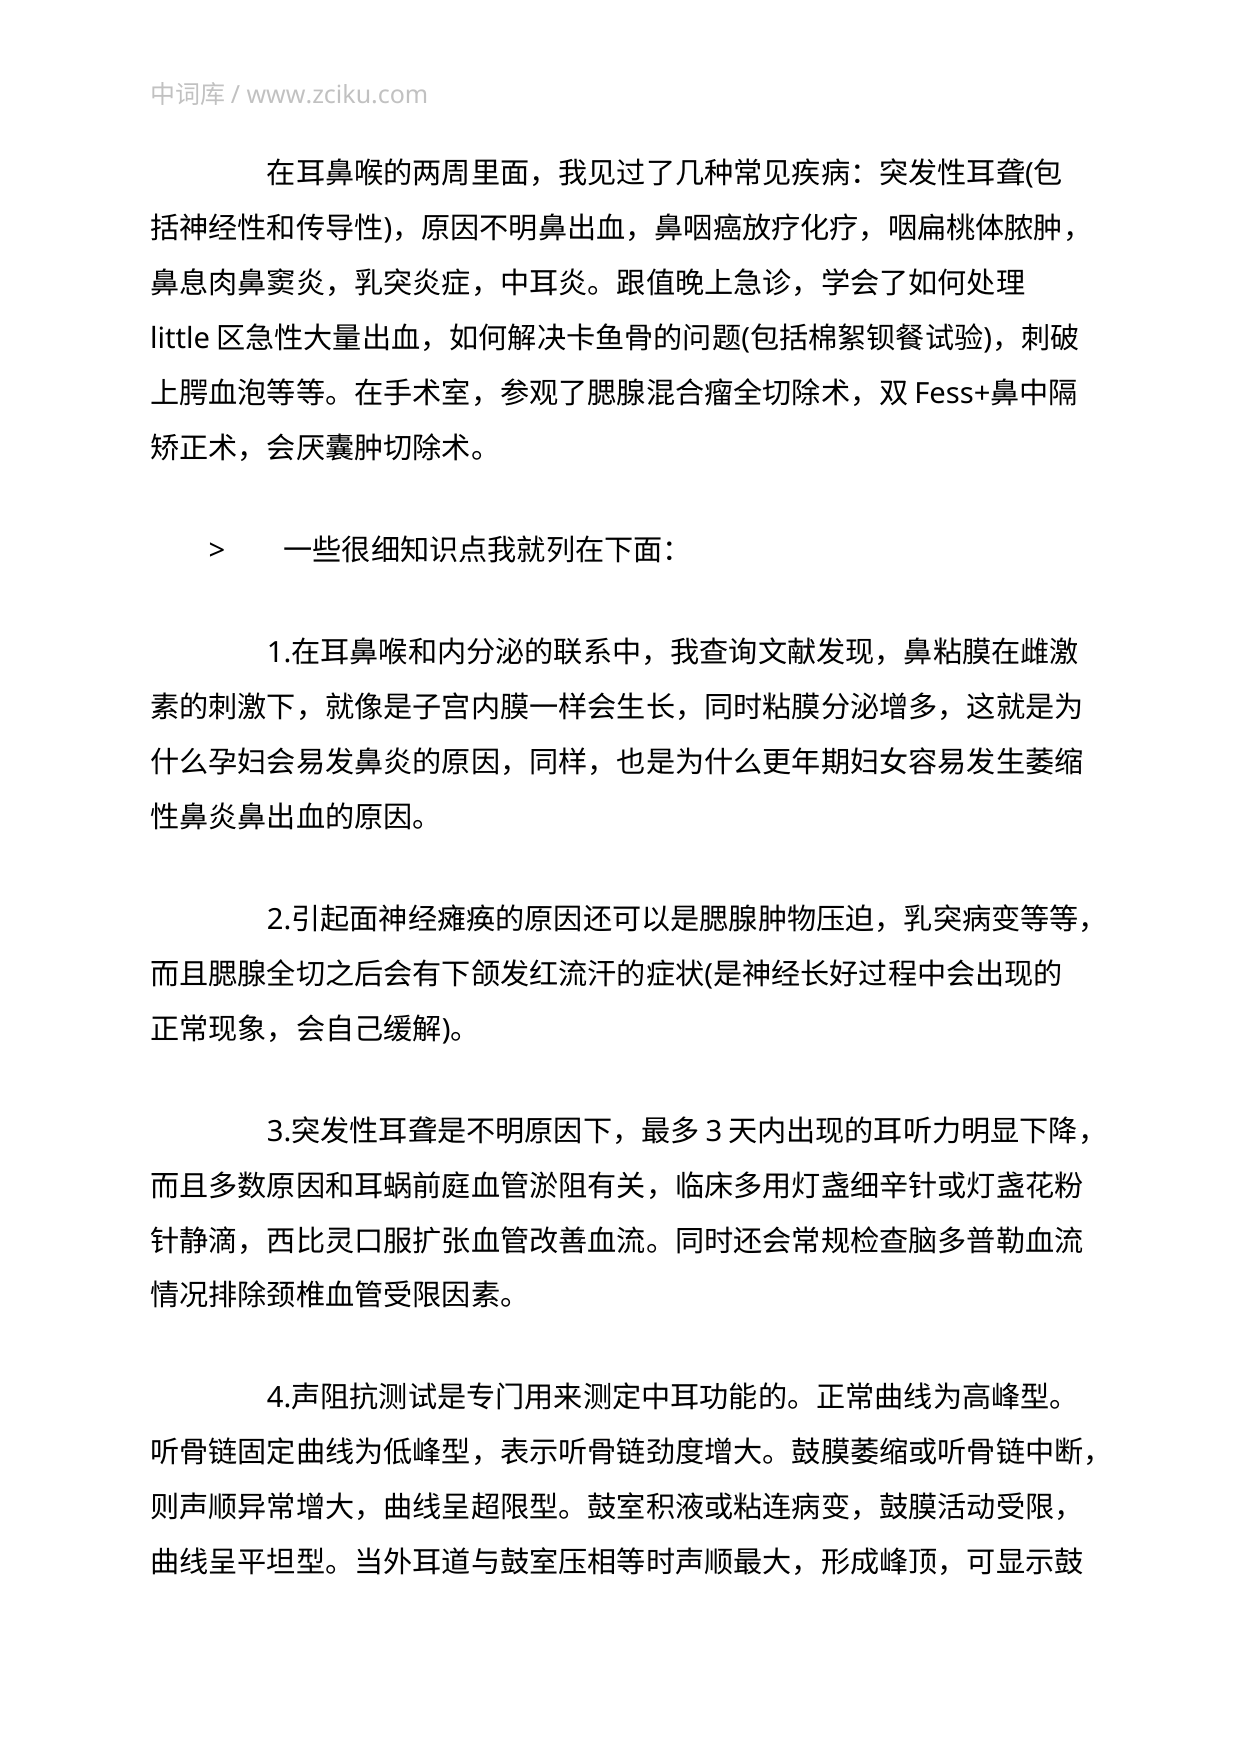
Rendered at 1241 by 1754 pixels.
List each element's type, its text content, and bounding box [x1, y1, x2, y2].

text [150, 1374, 1090, 1581]
text 2.引起面神经瘫痪的原因还可以是腮腺肿物压迫，乳突病变等等，而且腮腺全切之后会有下颌发红流汗的症状(是神经长好过程中会出现的正常现象，会自己缓解)。 [150, 895, 1090, 1048]
text 1.在耳鼻喉和内分泌的联系中，我查询文献发现，鼻粘膜在雌激素的刺激下，就像是子宫内膜一样会生长，同时粘膜分泌增多，这就是为什么孕妇会易发鼻炎的原因，同样，也是为什么更年期妇女容易发生萎缩性鼻炎鼻出血的原因。 [150, 629, 1090, 836]
text 在耳鼻喉的两周里面，我见过了几种常见疾病：突发性耳聋(包括神经性和传导性)，原因不明鼻出血，鼻咽癌放疗化疗，咽扁桃体脓肿，鼻息肉鼻窦炎，乳突炎症，中耳炎。跟值晚上急诊，学会了如何处理little区急性大量出血，如何解决卡鱼骨的问题(包括棉絮钡餐试验)，刺破上腭血泡等等。在手术室，参观了腮腺混合瘤全切除术，双Fess+鼻中隔矫正术，会厌囊肿切除术。 [150, 150, 1090, 467]
text 3.突发性耳聋是不明原因下，最多3天内出现的耳听力明显下降，而且多数原因和耳蜗前庭血管淤阻有关，临床多用灯盏细辛针或灯盏花粉针静滴，西比灵口服扩张血管改善血流。同时还会常规检查脑多普勒血流情况排除颈椎血管受限因素。 [150, 1107, 1090, 1314]
text > 一些很细知识点我就列在下面： [150, 527, 1090, 569]
